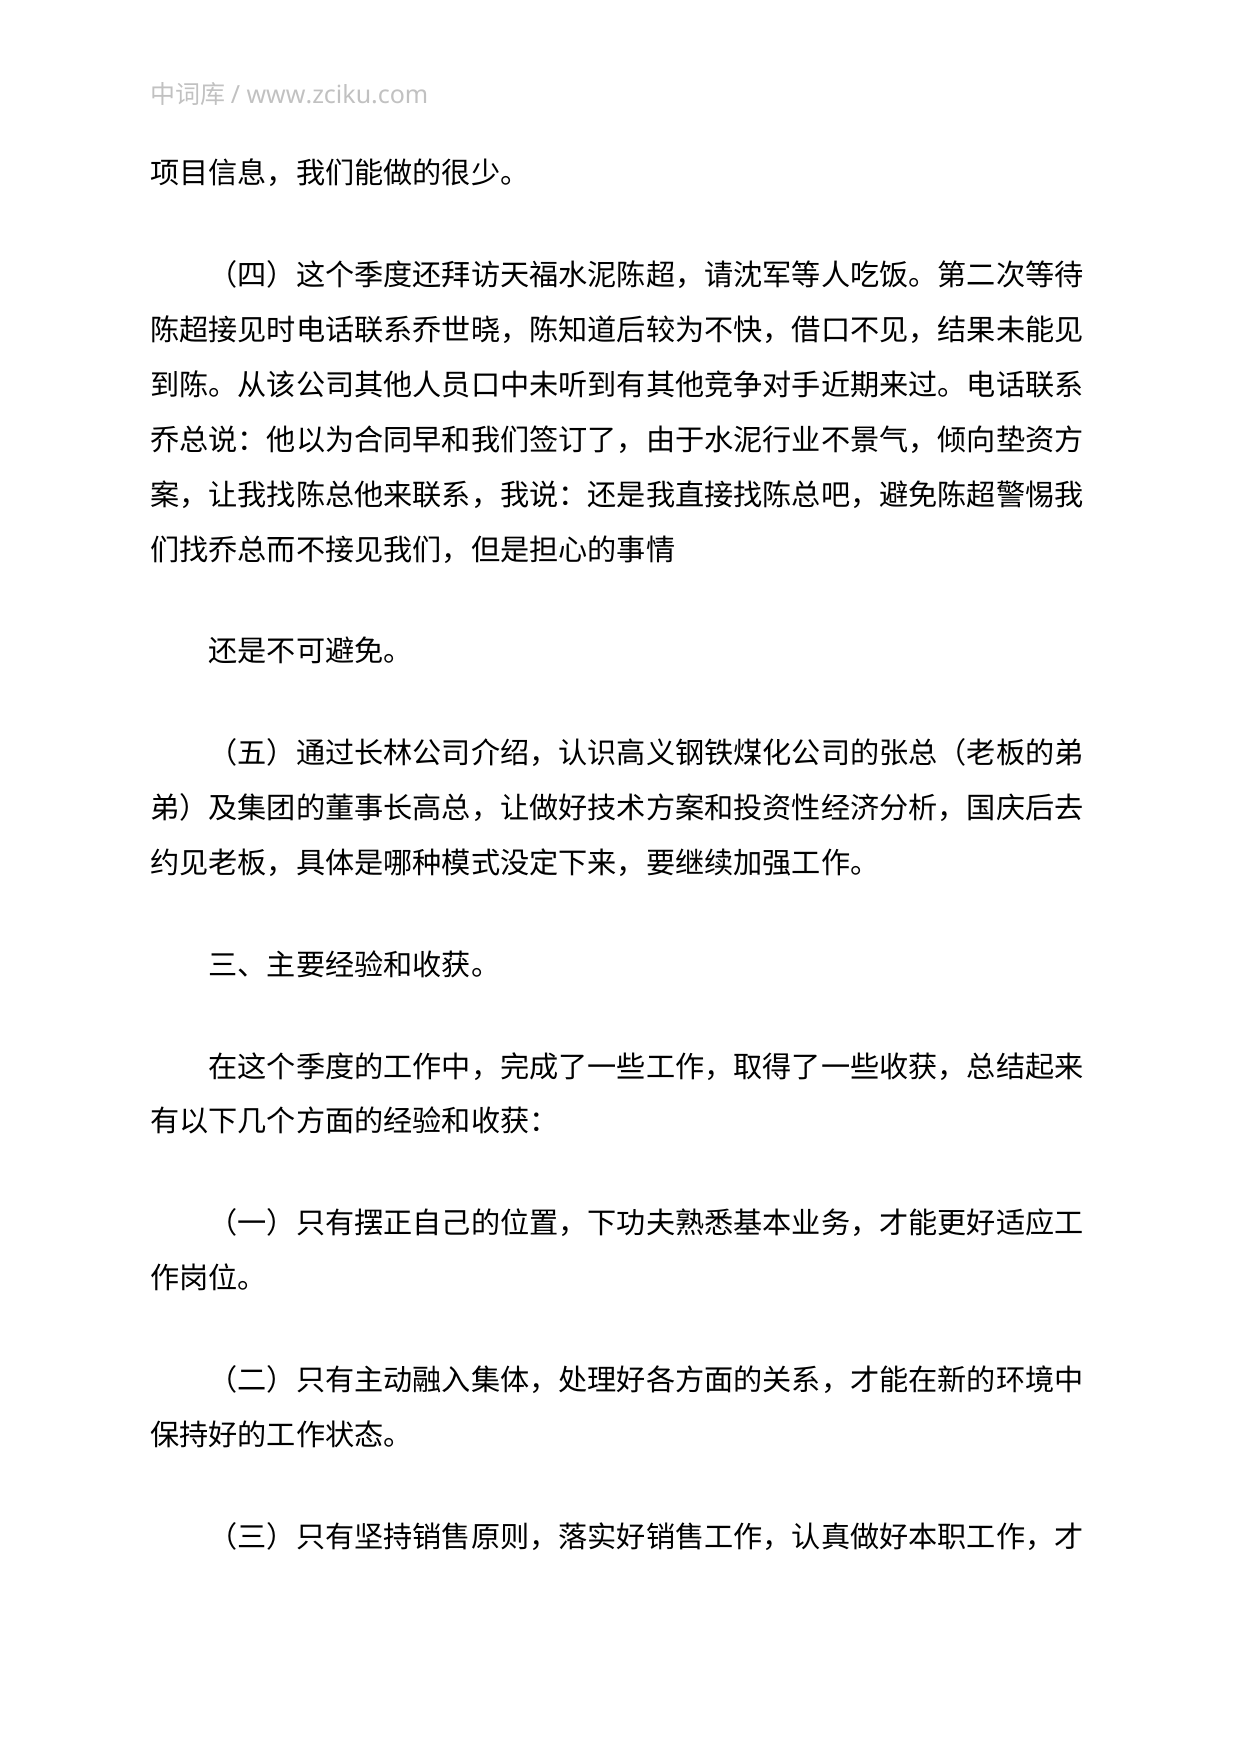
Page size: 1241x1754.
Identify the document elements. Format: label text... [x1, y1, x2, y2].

text 还是不可避免。 [150, 628, 1090, 670]
text （一）只有摆正自己的位置，下功夫熟悉基本业务，才能更好适应工作岗位。 [150, 1200, 1090, 1297]
text 在这个季度的工作中，完成了一些工作，取得了一些收获，总结起来有以下几个方面的经验和收获： [150, 1043, 1090, 1140]
text （四）这个季度还拜访天福水泥陈超，请沈军等人吃饭。第二次等待陈超接见时电话联系乔世晓，陈知道后较为不快，借口不见，结果未能见到陈。从该公司其他人员口中未听到有其他竞争对手近期来过。电话联系乔总说：他以为合同早和我们签订了，由于水泥行业不景气，倾向垫资方案，让我找陈总他来联系，我说：还是我直接找陈总吧，避免陈超警惕我们找乔总而不接见我们，但是担心的事情 [150, 252, 1090, 568]
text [150, 150, 1090, 192]
text （五）通过长林公司介绍，认识高义钢铁煤化公司的张总（老板的弟弟）及集团的董事长高总，让做好技术方案和投资性经济分析，国庆后去约见老板，具体是哪种模式没定下来，要继续加强工作。 [150, 730, 1090, 882]
text （二）只有主动融入集体，处理好各方面的关系，才能在新的环境中保持好的工作状态。 [150, 1356, 1090, 1454]
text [150, 1513, 1090, 1555]
text 三、主要经验和收获。 [150, 941, 1090, 984]
